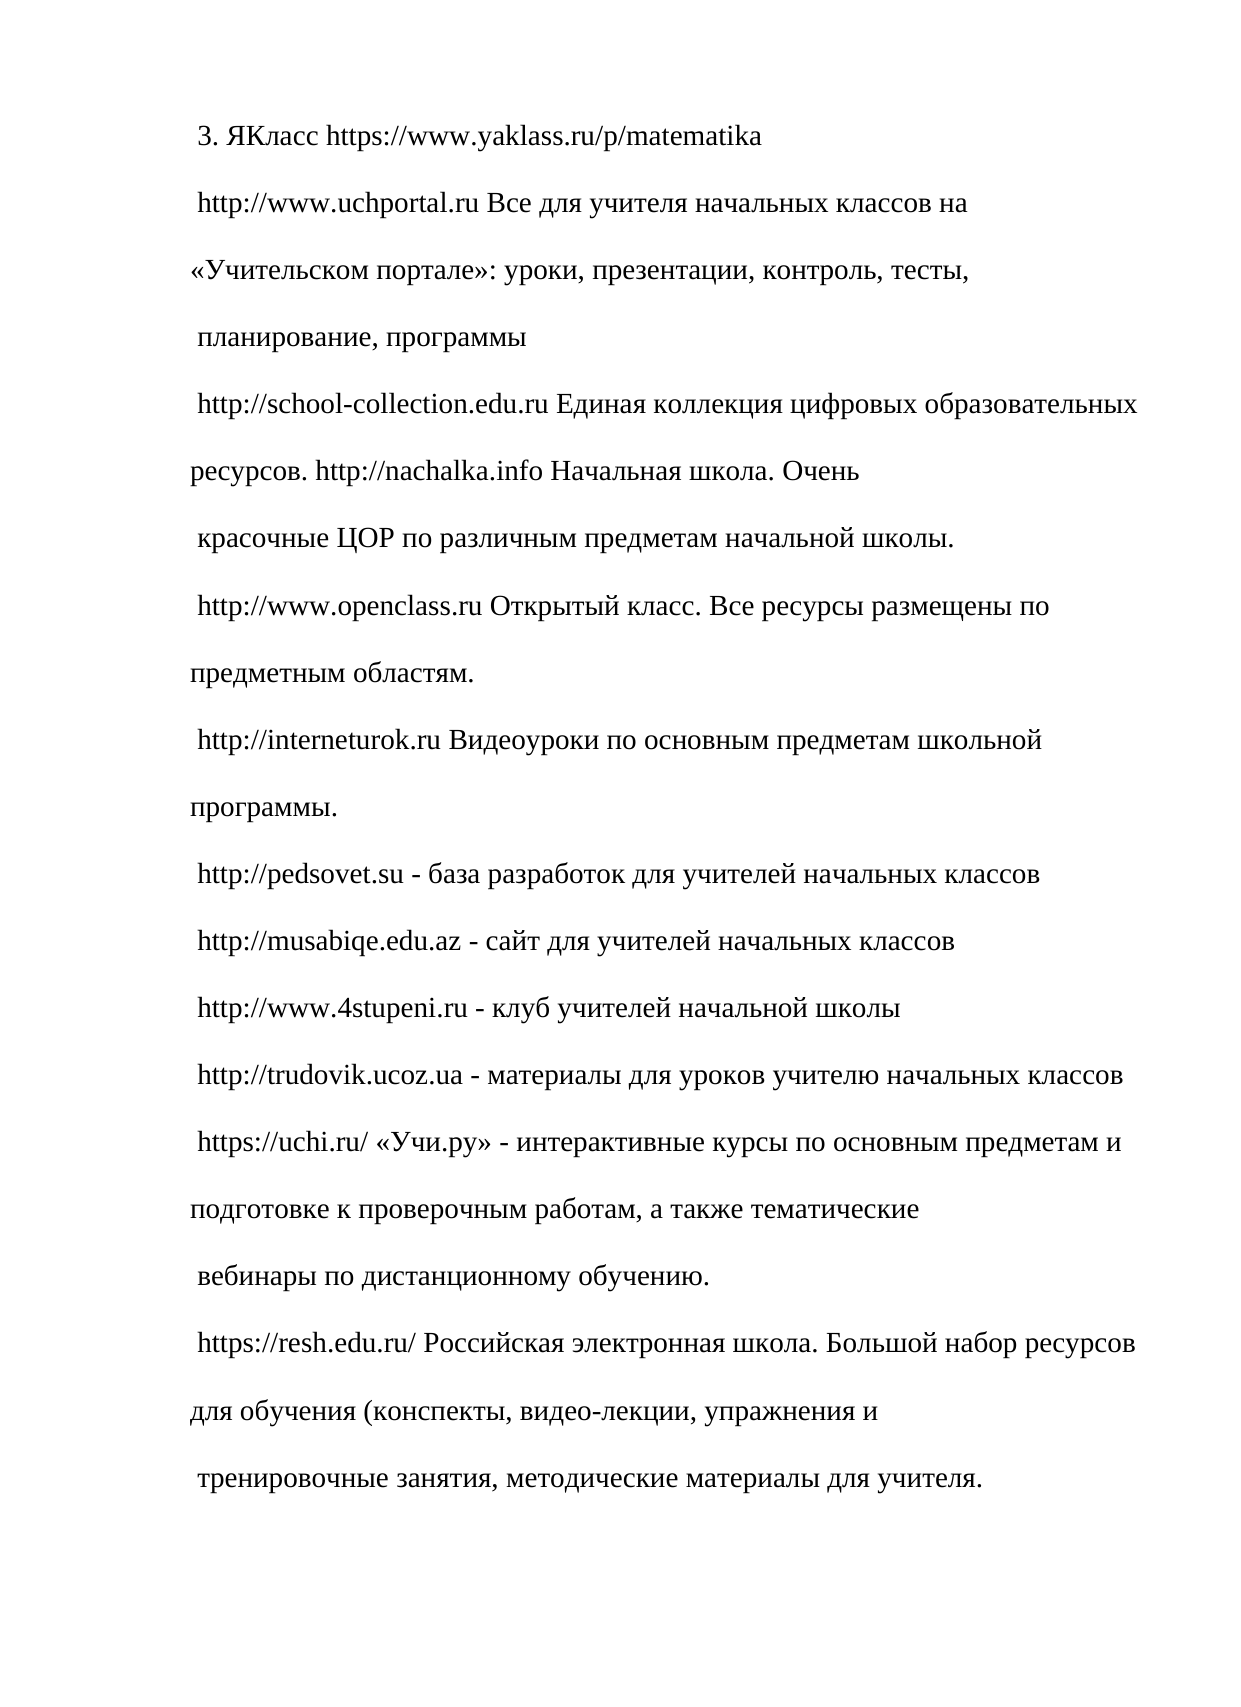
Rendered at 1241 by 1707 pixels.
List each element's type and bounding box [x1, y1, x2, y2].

text [190, 118, 1152, 1493]
